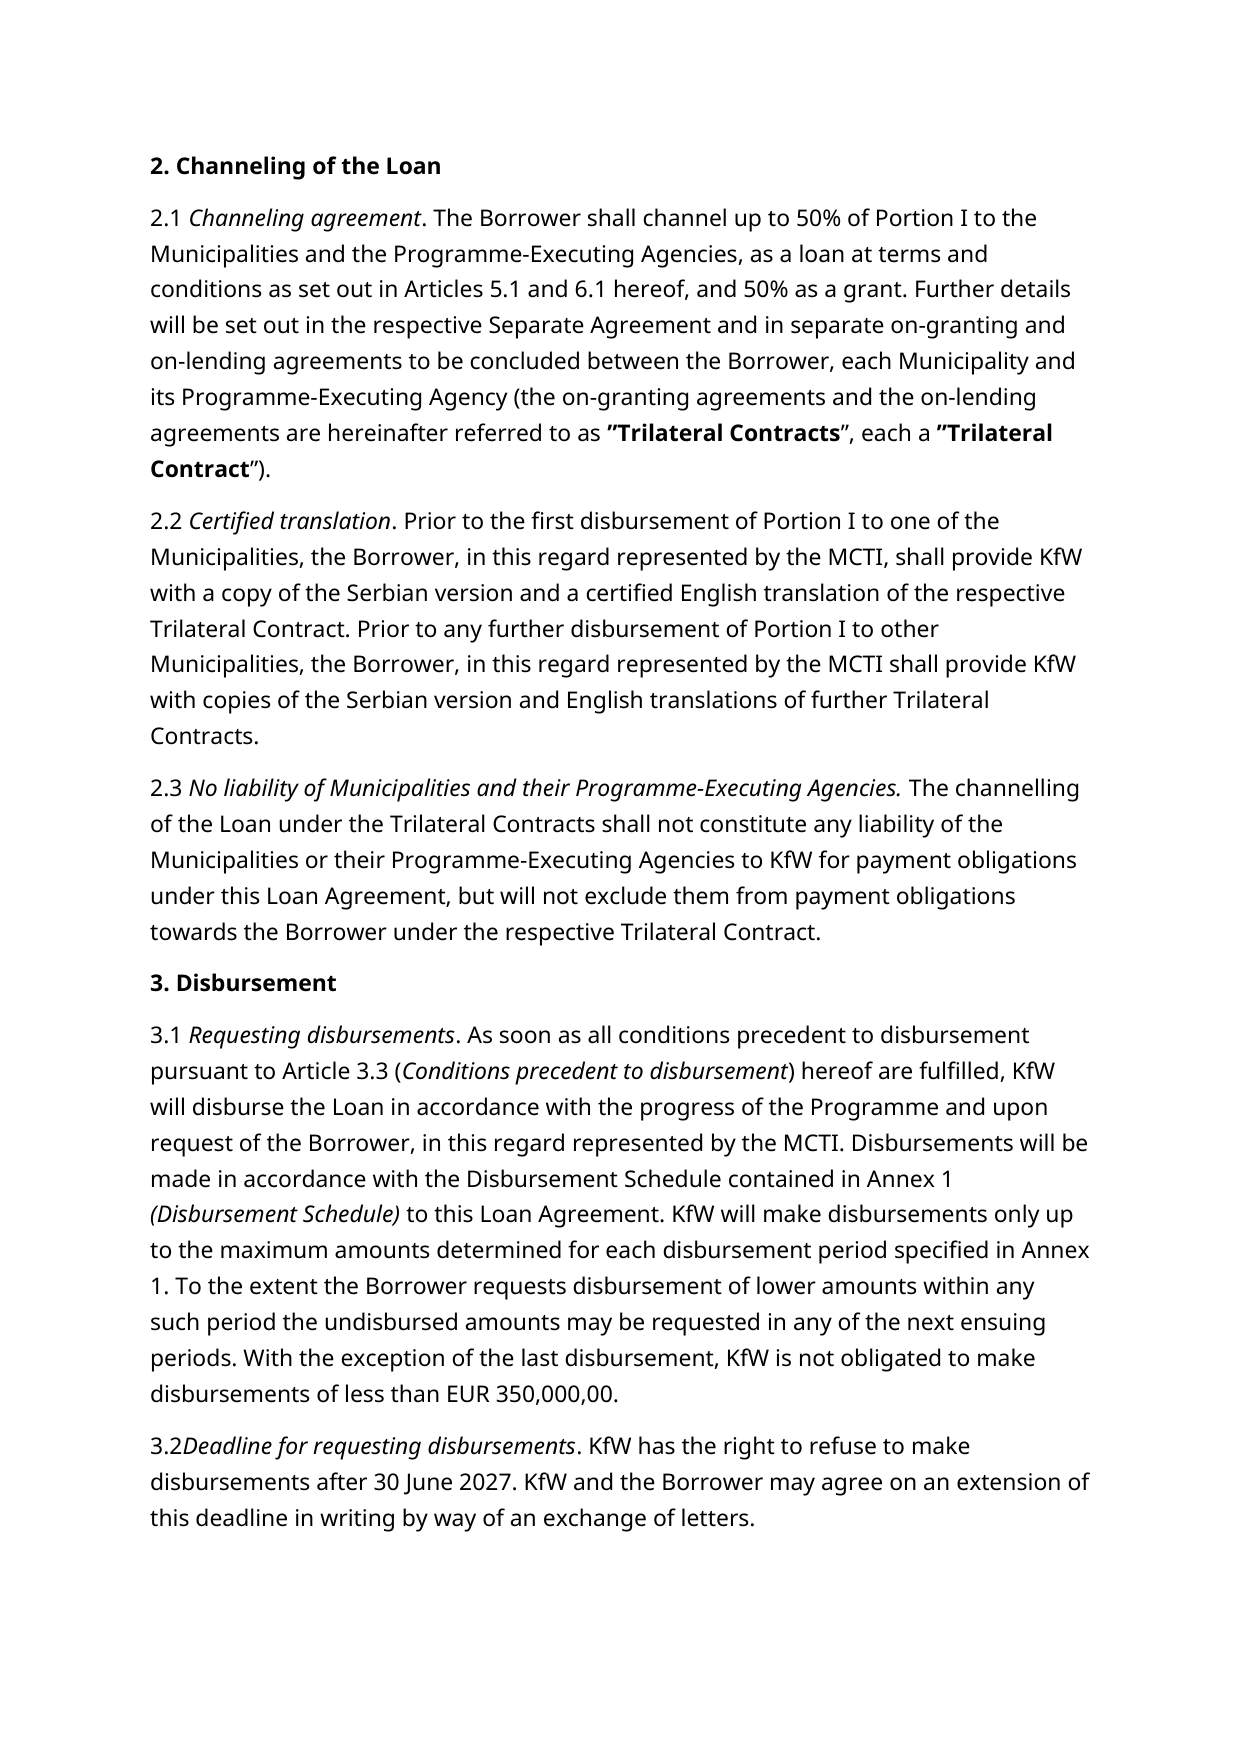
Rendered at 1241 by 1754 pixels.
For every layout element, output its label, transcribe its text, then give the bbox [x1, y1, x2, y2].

text 3.2Deadline for requesting disbursements. KfW has the right to refuse to make disbursements after 30 June 2027. KfW and the Borrower may agree on an extension of this deadline in writing by way of an exchange of letters. [150, 1430, 1090, 1533]
text 3. Disbursement [150, 967, 1090, 998]
text 2.3 No liability of Municipalities and their Programme-Executing Agencies. The channelling of the Loan under the Trilateral Contracts shall not constitute any liability of the Municipalities or their Programme-Executing Agencies to KfW for payment obligations under this Loan Agreement, but will not exclude them from payment obligations towards the Borrower under the respective Trilateral Contract. [150, 772, 1090, 947]
text 2.1 Channeling agreement. The Borrower shall channel up to 50% of Portion I to the Municipalities and the Programme-Executing Agencies, as a loan at terms and conditions as set out in Articles 5.1 and 6.1 hereof, and 50% as a grant. Further details will be set out in the respective Separate Agreement and in separate on-granting and on-lending agreements to be concluded between the Borrower, each Municipality and its Programme-Executing Agency (the on-granting agreements and the on-lending agreements are hereinafter referred to as ʺTrilateral Contractsʺ, each a ʺTrilateral Contractʺ). [150, 202, 1090, 484]
text 2. Channeling of the Loan [150, 150, 1090, 181]
text 2.2 Certified translation. Prior to the first disbursement of Portion I to one of the Municipalities, the Borrower, in this regard represented by the MCTI, shall provide KfW with a copy of the Serbian version and a certified English translation of the respective Trilateral Contract. Prior to any further disbursement of Portion I to other Municipalities, the Borrower, in this regard represented by the MCTI shall provide KfW with copies of the Serbian version and English translations of further Trilateral Contracts. [150, 505, 1090, 752]
text 3.1 Requesting disbursements. As soon as all conditions precedent to disbursement pursuant to Article 3.3 (Conditions precedent to disbursement) hereof are fulfilled, KfW will disburse the Loan in accordance with the progress of the Programme and upon request of the Borrower, in this regard represented by the MCTI. Disbursements will be made in accordance with the Disbursement Schedule contained in Annex 1 (Disbursement Schedule) to this Loan Agreement. KfW will make disbursements only up to the maximum amounts determined for each disbursement period specified in Annex 1. To the extent the Borrower requests disbursement of lower amounts within any such period the undisbursed amounts may be requested in any of the next ensuing periods. With the exception of the last disbursement, KfW is not obligated to make disbursements of less than EUR 350,000,00. [150, 1019, 1090, 1409]
